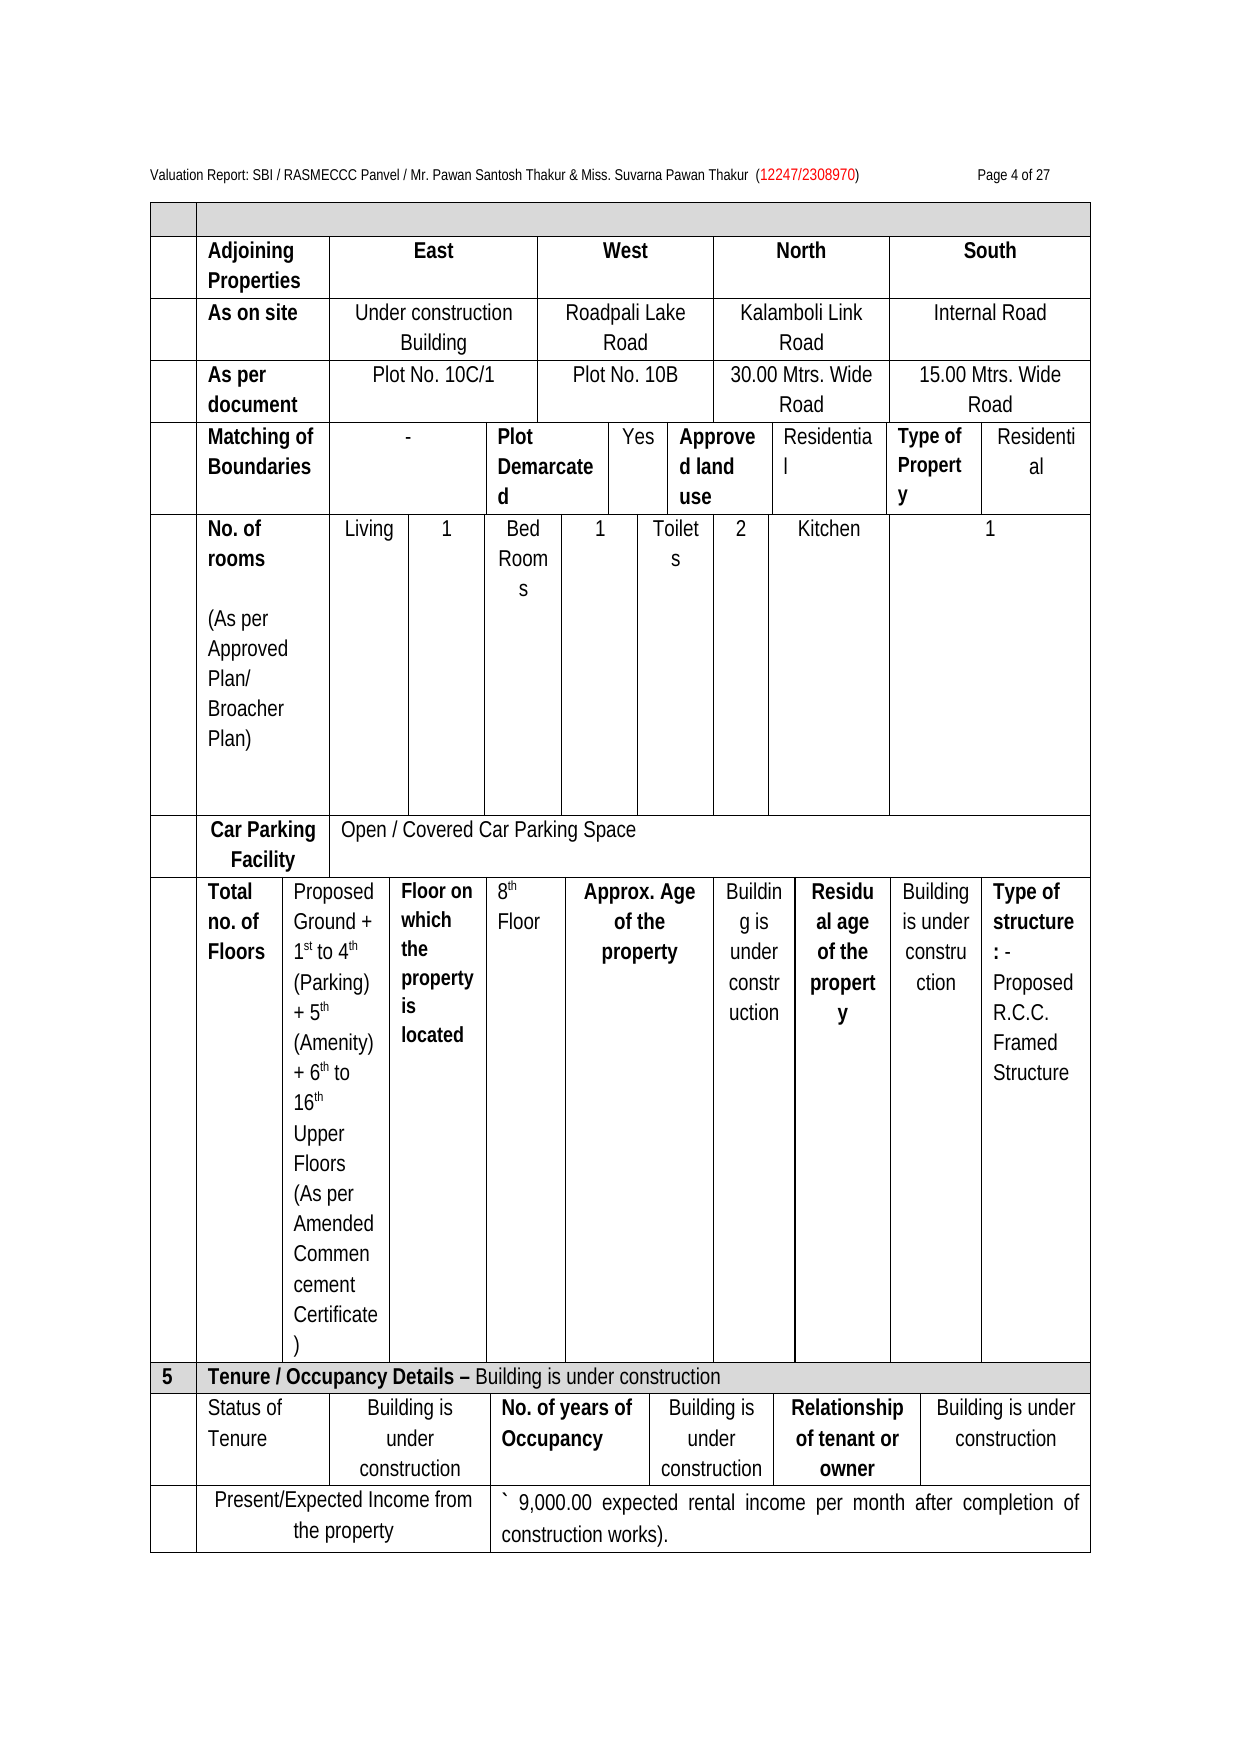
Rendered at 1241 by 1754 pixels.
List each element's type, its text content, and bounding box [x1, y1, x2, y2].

table_cell Living [330, 515, 408, 815]
table_cell East [330, 237, 537, 298]
table_cell Building is under construction [650, 1394, 773, 1485]
table_cell Proposed Ground + 1st to 4th (Parking) + 5th (Amenity) + 6th to 16th Upper Floors (As per Amended Commencement Certificate) [283, 878, 389, 1362]
table_cell Toilets [638, 515, 713, 815]
table_cell Open / Covered Car Parking Space [330, 816, 1090, 877]
table_cell Relationship of tenant or owner [774, 1394, 920, 1485]
table_cell Approved land use [668, 423, 772, 514]
table_cell Kalamboli Link Road [714, 299, 889, 360]
table_cell West [538, 237, 713, 298]
table_cell 1 [890, 515, 1090, 815]
table_cell Residential [773, 423, 886, 514]
table_cell Type of Property [887, 423, 981, 514]
table_cell North [714, 237, 889, 298]
table_cell Plot Demarcated [487, 423, 608, 514]
table_cell [151, 1394, 196, 1485]
table_cell Adjoining Properties [197, 237, 329, 298]
table_cell As on site [197, 299, 329, 360]
table_cell ` 9,000.00 expected rental income per month after completion of construction works). [491, 1486, 1090, 1552]
table_cell Tenure / Occupancy Details – Building is under construction [197, 1363, 1090, 1393]
table_cell Roadpali Lake Road [538, 299, 713, 360]
table_cell 1 [409, 515, 484, 815]
table_cell [151, 361, 196, 422]
table_cell Residual age of the property [796, 878, 890, 1362]
table_cell No. of rooms (As per Approved Plan/ Broacher Plan) [197, 515, 329, 815]
table_cell [151, 878, 196, 1362]
table_cell Bed Rooms [485, 515, 561, 815]
table_cell Plot No. 10C/1 [330, 361, 537, 422]
table_cell Internal Road [890, 299, 1090, 360]
table_cell Plot No. 10B [538, 361, 713, 422]
table_cell As per document [197, 361, 329, 422]
table_cell Status of Tenure [197, 1394, 329, 1485]
table_cell South [890, 237, 1090, 298]
table_cell 4. [151, 203, 196, 236]
table_cell Car Parking Facility [197, 816, 329, 877]
table_cell Building is under construction [921, 1394, 1090, 1485]
table_cell Matching of Boundaries [197, 423, 329, 514]
table_cell No. of years of Occupancy [491, 1394, 649, 1485]
table_cell 15.00 Mtrs. Wide Road [890, 361, 1090, 422]
table_cell 30.00 Mtrs. Wide Road [714, 361, 889, 422]
table_cell [151, 816, 196, 877]
table_cell Under construction Building [330, 299, 537, 360]
table_cell 1 [562, 515, 637, 815]
table_cell Floor on which the property is located [390, 878, 486, 1362]
table_cell Type of structure: - Proposed R.C.C. Framed Structure [982, 878, 1090, 1362]
table_cell [151, 423, 196, 514]
table_cell Building is under construction [330, 1394, 490, 1485]
table_cell Present/Expected Income from the property [197, 1486, 490, 1552]
table_cell [151, 237, 196, 298]
table_cell 5 [151, 1363, 196, 1393]
table_cell Building is under construction [891, 878, 981, 1362]
table_cell Building is under construction [714, 878, 794, 1362]
table_cell 8th Floor [487, 878, 565, 1362]
table_cell [151, 515, 196, 815]
table_cell Residential [982, 423, 1090, 514]
table_cell Approx. Age of the property [566, 878, 713, 1362]
table_cell 2 [714, 515, 768, 815]
table_cell - [330, 423, 486, 514]
table_cell Kitchen [769, 515, 889, 815]
table_cell Yes [609, 423, 667, 514]
table_cell Physical Details [197, 203, 1090, 236]
table_cell [151, 299, 196, 360]
table_cell Total no. of Floors [197, 878, 282, 1362]
table_cell [151, 1486, 196, 1552]
